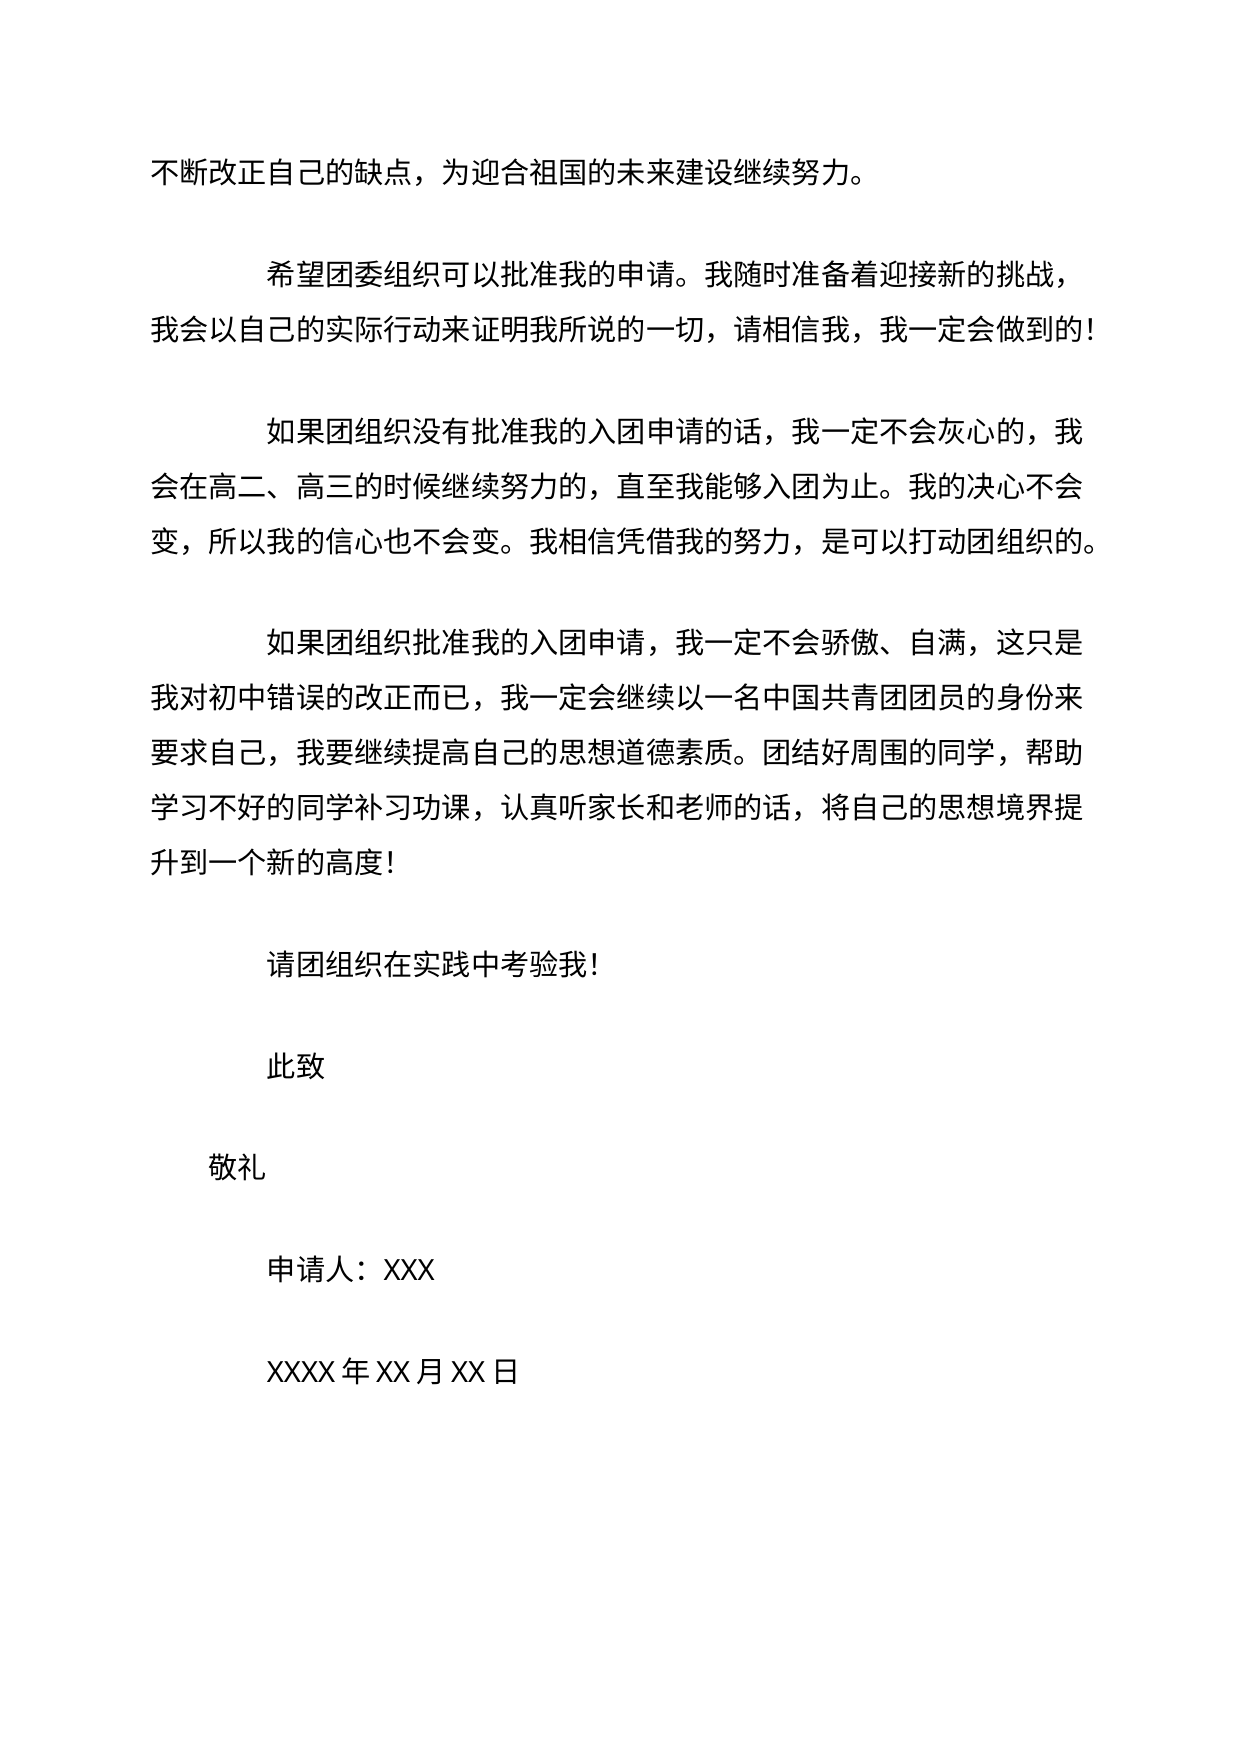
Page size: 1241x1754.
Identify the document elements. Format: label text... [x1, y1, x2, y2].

text 希望团委组织可以批准我的申请。我随时准备着迎接新的挑战，我会以自己的实际行动来证明我所说的一切，请相信我，我一定会做到的！ [150, 252, 1090, 349]
text 如果团组织没有批准我的入团申请的话，我一定不会灰心的，我会在高二、高三的时候继续努力的，直至我能够入团为止。我的决心不会变，所以我的信心也不会变。我相信凭借我的努力，是可以打动团组织的。 [150, 408, 1090, 561]
text 如果团组织批准我的入团申请，我一定不会骄傲、自满，这只是我对初中错误的改正而已，我一定会继续以一名中国共青团团员的身份来要求自己，我要继续提高自己的思想道德素质。团结好周围的同学，帮助学习不好的同学补习功课，认真听家长和老师的话，将自己的思想境界提升到一个新的高度！ [150, 620, 1090, 882]
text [150, 150, 1090, 192]
text 申请人：XXX [150, 1247, 1090, 1289]
text 敬礼 [150, 1145, 1090, 1187]
text 此致 [150, 1043, 1090, 1085]
text XXXX年XX月XX日 [150, 1349, 1090, 1391]
text 请团组织在实践中考验我！ [150, 941, 1090, 984]
